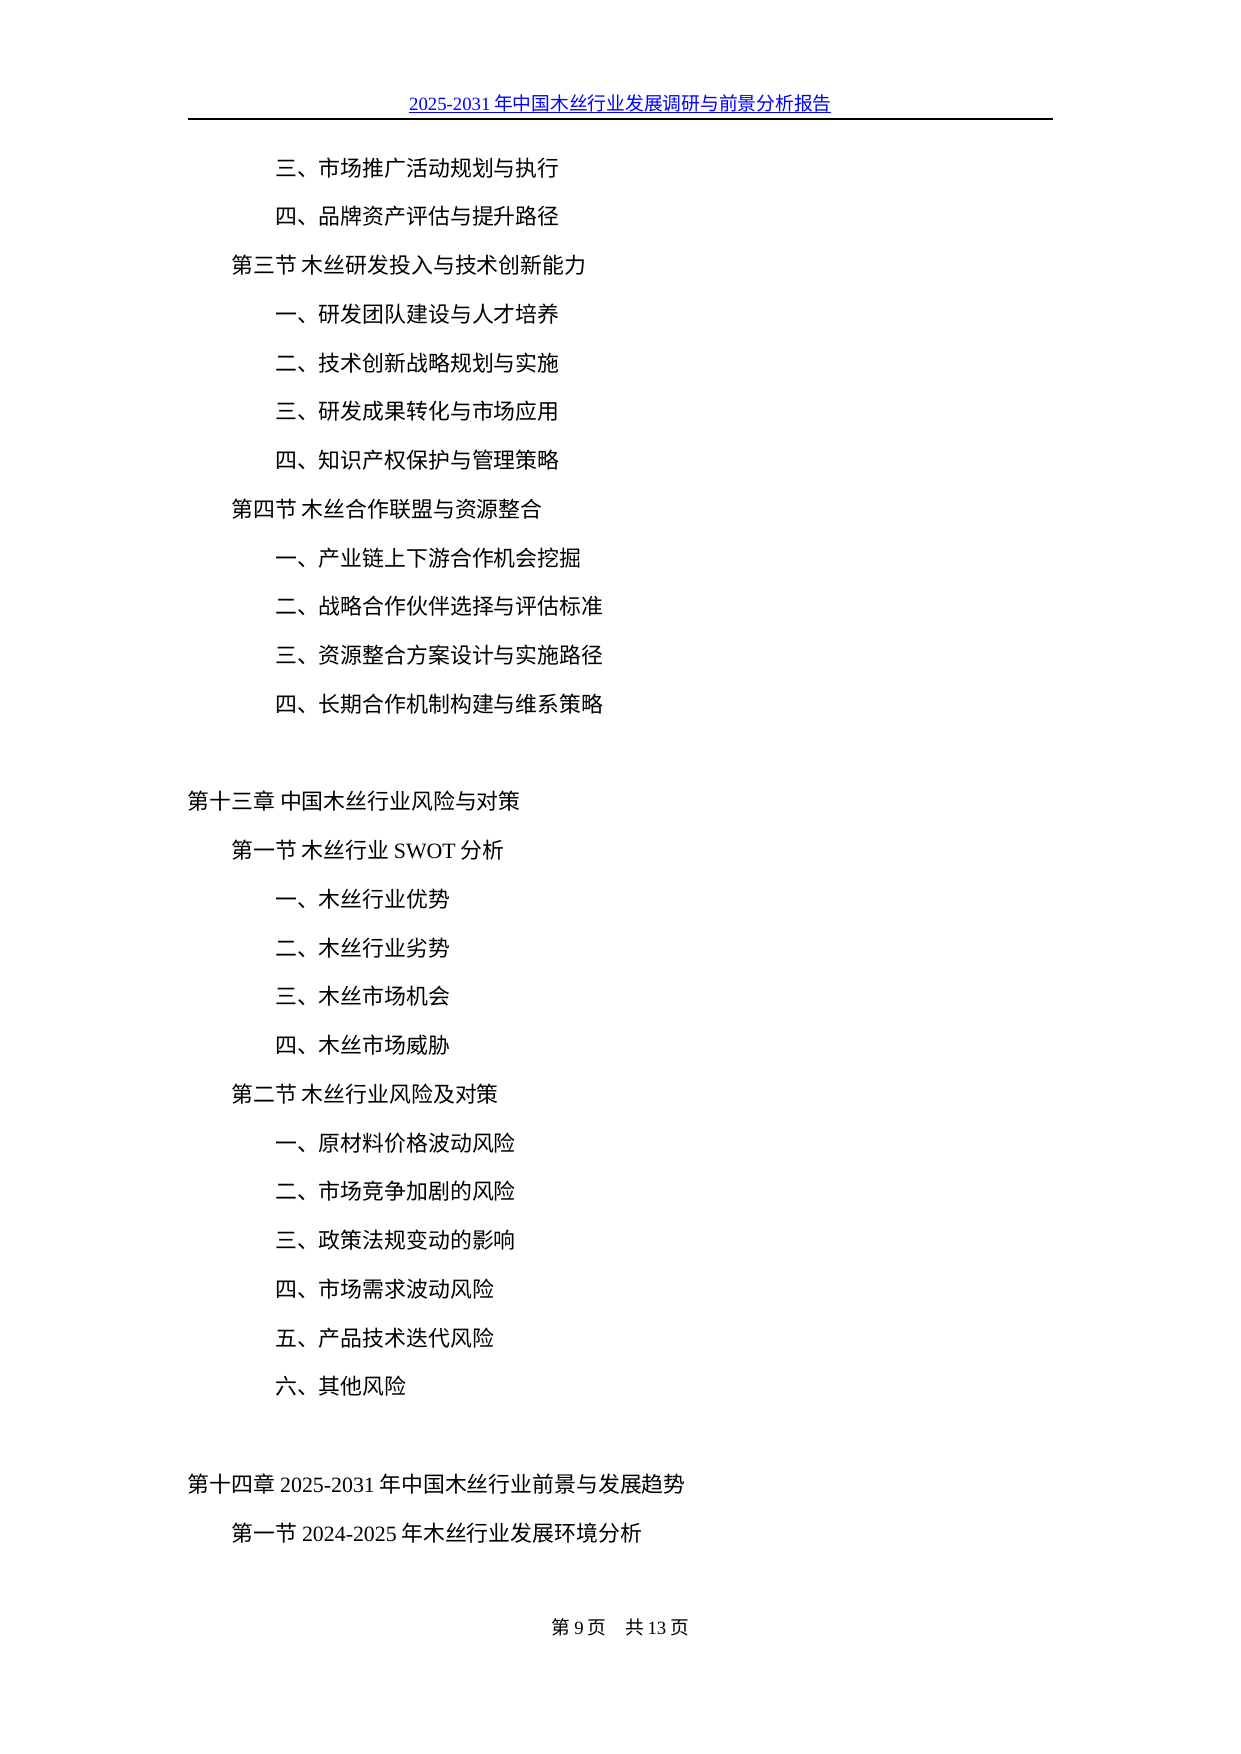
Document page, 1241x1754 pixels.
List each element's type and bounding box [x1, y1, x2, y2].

text [187, 150, 1053, 1548]
